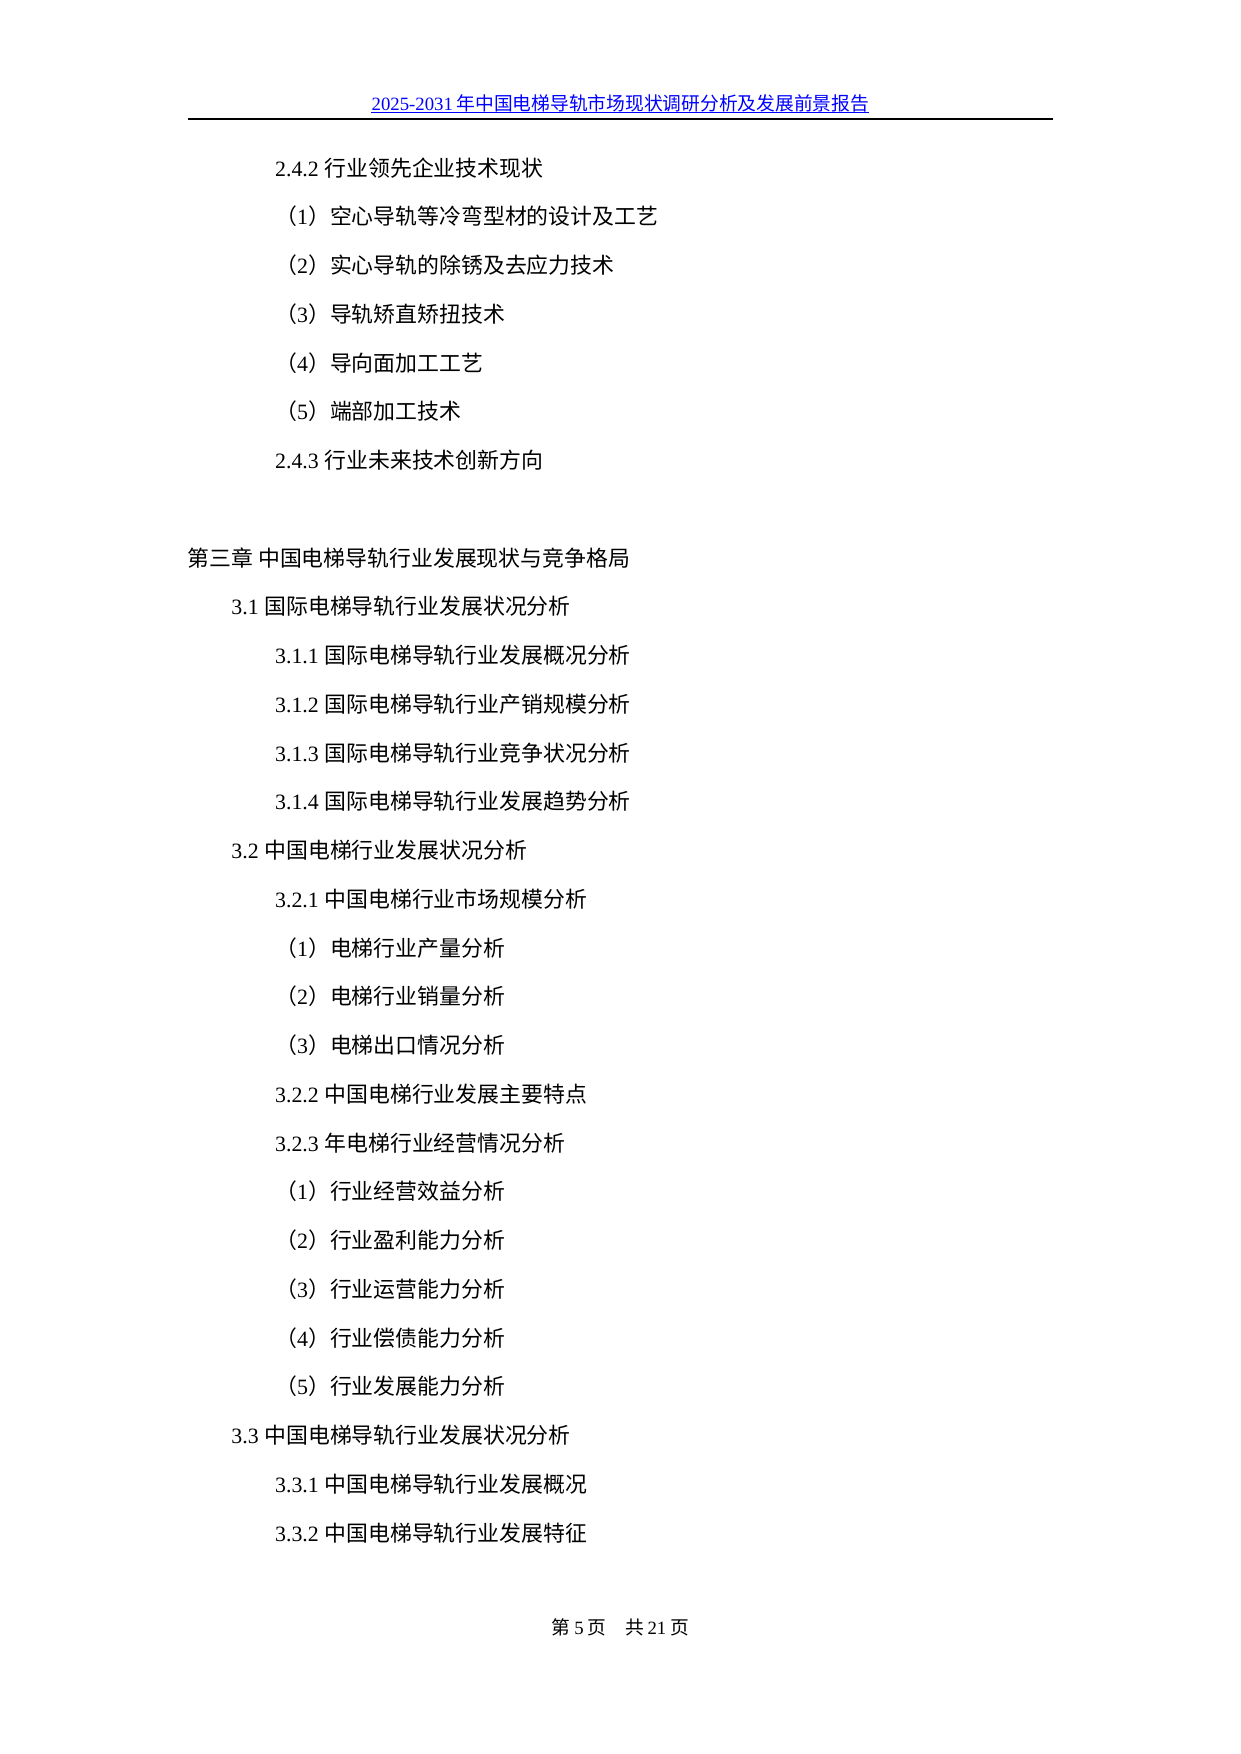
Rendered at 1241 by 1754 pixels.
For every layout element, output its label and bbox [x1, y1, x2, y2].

text [187, 150, 1053, 1548]
